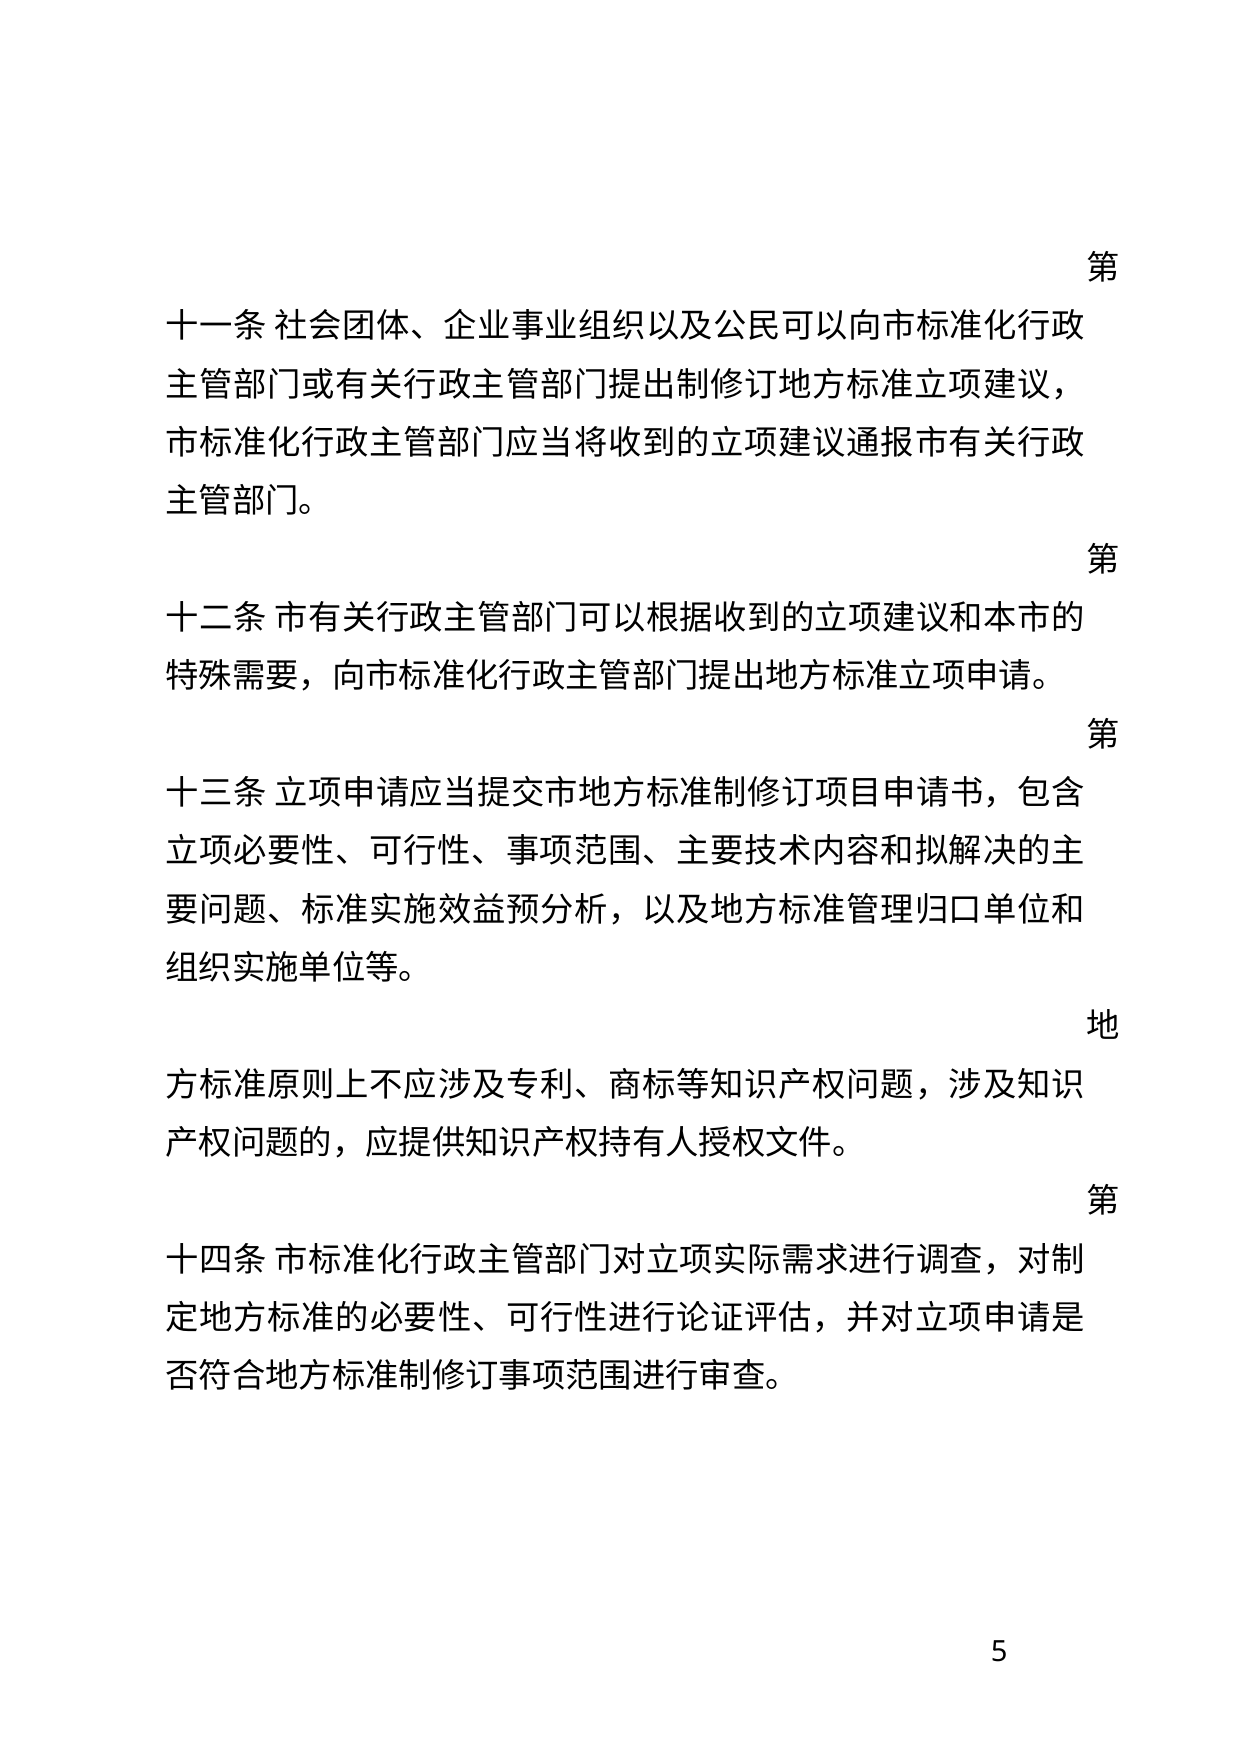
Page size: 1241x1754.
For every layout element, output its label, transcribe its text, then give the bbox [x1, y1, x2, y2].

text 第十四条 市标准化行政主管部门对立项实际需求进行调查，对制定地方标准的必要性、可行性进行论证评估，并对立项申请是否符合地方标准制修订事项范围进行审查。 [165, 1166, 1087, 1399]
text 地方标准原则上不应涉及专利、商标等知识产权问题，涉及知识产权问题的，应提供知识产权持有人授权文件。 [165, 991, 1087, 1166]
text 第十一条 社会团体、企业事业组织以及公民可以向市标准化行政主管部门或有关行政主管部门提出制修订地方标准立项建议，市标准化行政主管部门应当将收到的立项建议通报市有关行政主管部门。 [165, 233, 1087, 524]
text 第十二条 市有关行政主管部门可以根据收到的立项建议和本市的特殊需要，向市标准化行政主管部门提出地方标准立项申请。 [165, 524, 1087, 699]
text 第十三条 立项申请应当提交市地方标准制修订项目申请书，包含立项必要性、可行性、事项范围、主要技术内容和拟解决的主要问题、标准实施效益预分析，以及地方标准管理归口单位和组织实施单位等。 [165, 699, 1087, 991]
